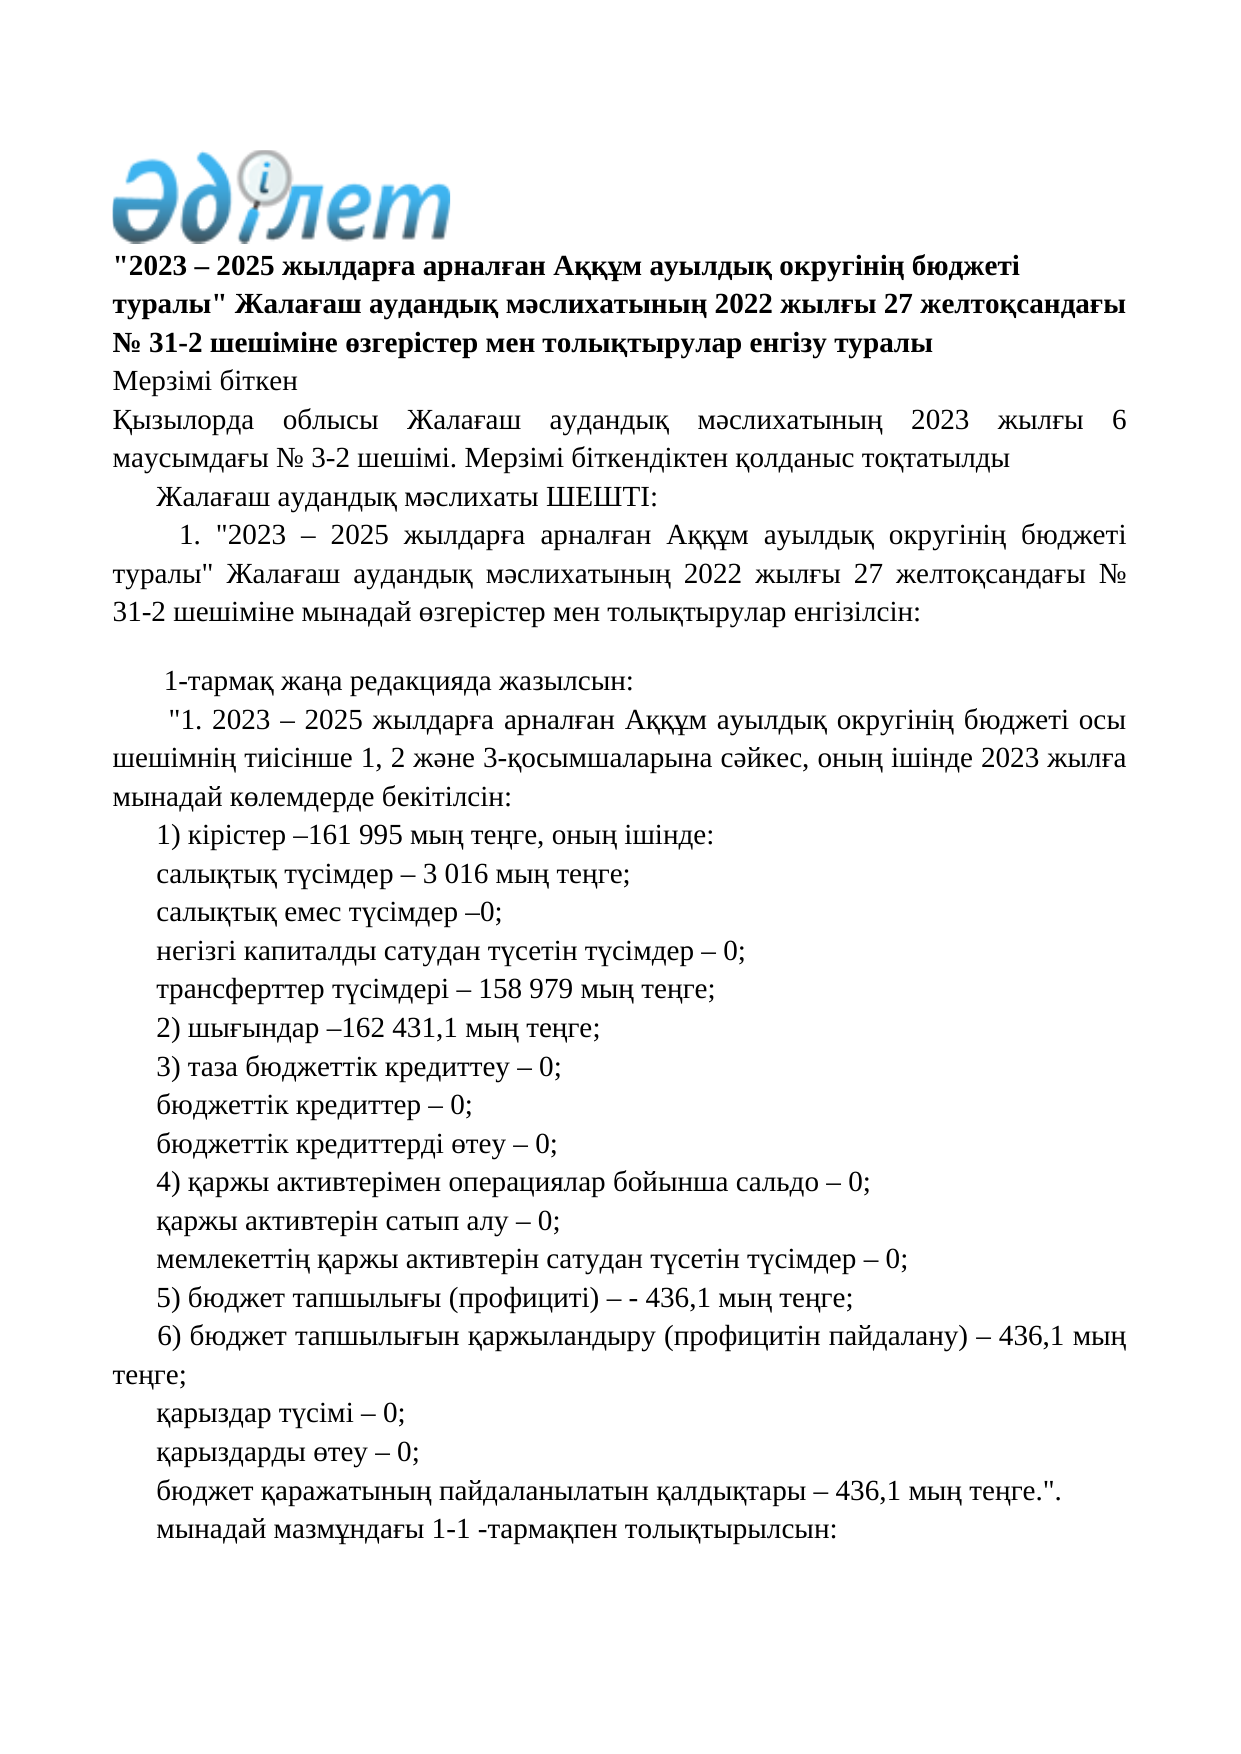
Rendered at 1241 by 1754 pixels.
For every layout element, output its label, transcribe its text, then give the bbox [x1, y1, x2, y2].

text Жалағаш аудандық мәслихаты ШЕШТІ: [112, 479, 1128, 512]
text мемлекеттің қаржы активтерін сатудан түсетін түсімдер – 0; [112, 1241, 1128, 1275]
text бюджеттік кредиттерді өтеу – 0; [112, 1126, 1128, 1159]
text Мерзімі біткен [112, 363, 1128, 397]
picture [112, 150, 451, 244]
text 1-тармақ жаңа редакцияда жазылсын: [112, 663, 1128, 697]
text Қызылорда облысы Жалағаш аудандық мәслихатының 2023 жылғы 6 маусымдағы № 3-2 шешімі. Мерзімі біткендіктен қолданыс тоқтатылды [112, 402, 1128, 474]
text 1) кірістер –161 995 мың теңге, оның ішінде: [112, 817, 1128, 851]
text негізгі капиталды сатудан түсетін түсімдер – 0; [112, 933, 1128, 967]
text 3) таза бюджеттік кредиттеу – 0; [112, 1049, 1128, 1082]
text "2023 – 2025 жылдарға арналған Аққұм ауылдық округінің бюджеті туралы" Жалағаш аудандық мәслихатының 2022 жылғы 27 желтоқсандағы № 31-2 шешіміне өзгерістер мен толықтырулар енгізу туралы [112, 248, 1128, 358]
text "1. 2023 – 2025 жылдарға арналған Аққұм ауылдық округінің бюджеті осы шешімнің тиісінше 1, 2 және 3-қосымшаларына сәйкес, оның ішінде 2023 жылға мынадай көлемдерде бекітілсін: [112, 702, 1128, 812]
text 6) бюджет тапшылығын қаржыландыру (профицитін пайдалану) – 436,1 мың теңге; [112, 1318, 1128, 1391]
text 4) қаржы активтерімен операциялар бойынша сальдо – 0; [112, 1164, 1128, 1198]
text 1. "2023 – 2025 жылдарға арналған Аққұм ауылдық округінің бюджеті туралы" Жалағаш аудандық мәслихатының 2022 жылғы 27 желтоқсандағы № 31-2 шешіміне мынадай өзгерістер мен толықтырулар енгізілсін: [112, 517, 1128, 628]
text cалықтық түсімдер – 3 016 мың теңге; [112, 856, 1128, 889]
text қарыздарды өтеу – 0; [112, 1434, 1128, 1468]
text бюджеттік кредиттер – 0; [112, 1087, 1128, 1121]
text салықтық емес түсімдер –0; [112, 894, 1128, 928]
text қарыздар түсімі – 0; [112, 1396, 1128, 1429]
text трансферттер түсімдері – 158 979 мың теңге; [112, 972, 1128, 1005]
text мынадай мазмұндағы 1-1 -тармақпен толықтырылсын: [112, 1511, 1128, 1545]
text 2) шығындар –162 431,1 мың теңге; [112, 1010, 1128, 1044]
text 5) бюджет тапшылығы (профициті) – - 436,1 мың теңге; [112, 1280, 1128, 1313]
text қаржы активтерін сатып алу – 0; [112, 1203, 1128, 1236]
text бюджет қаражатының пайдаланылатын қалдықтары – 436,1 мың теңге.". [112, 1473, 1128, 1506]
